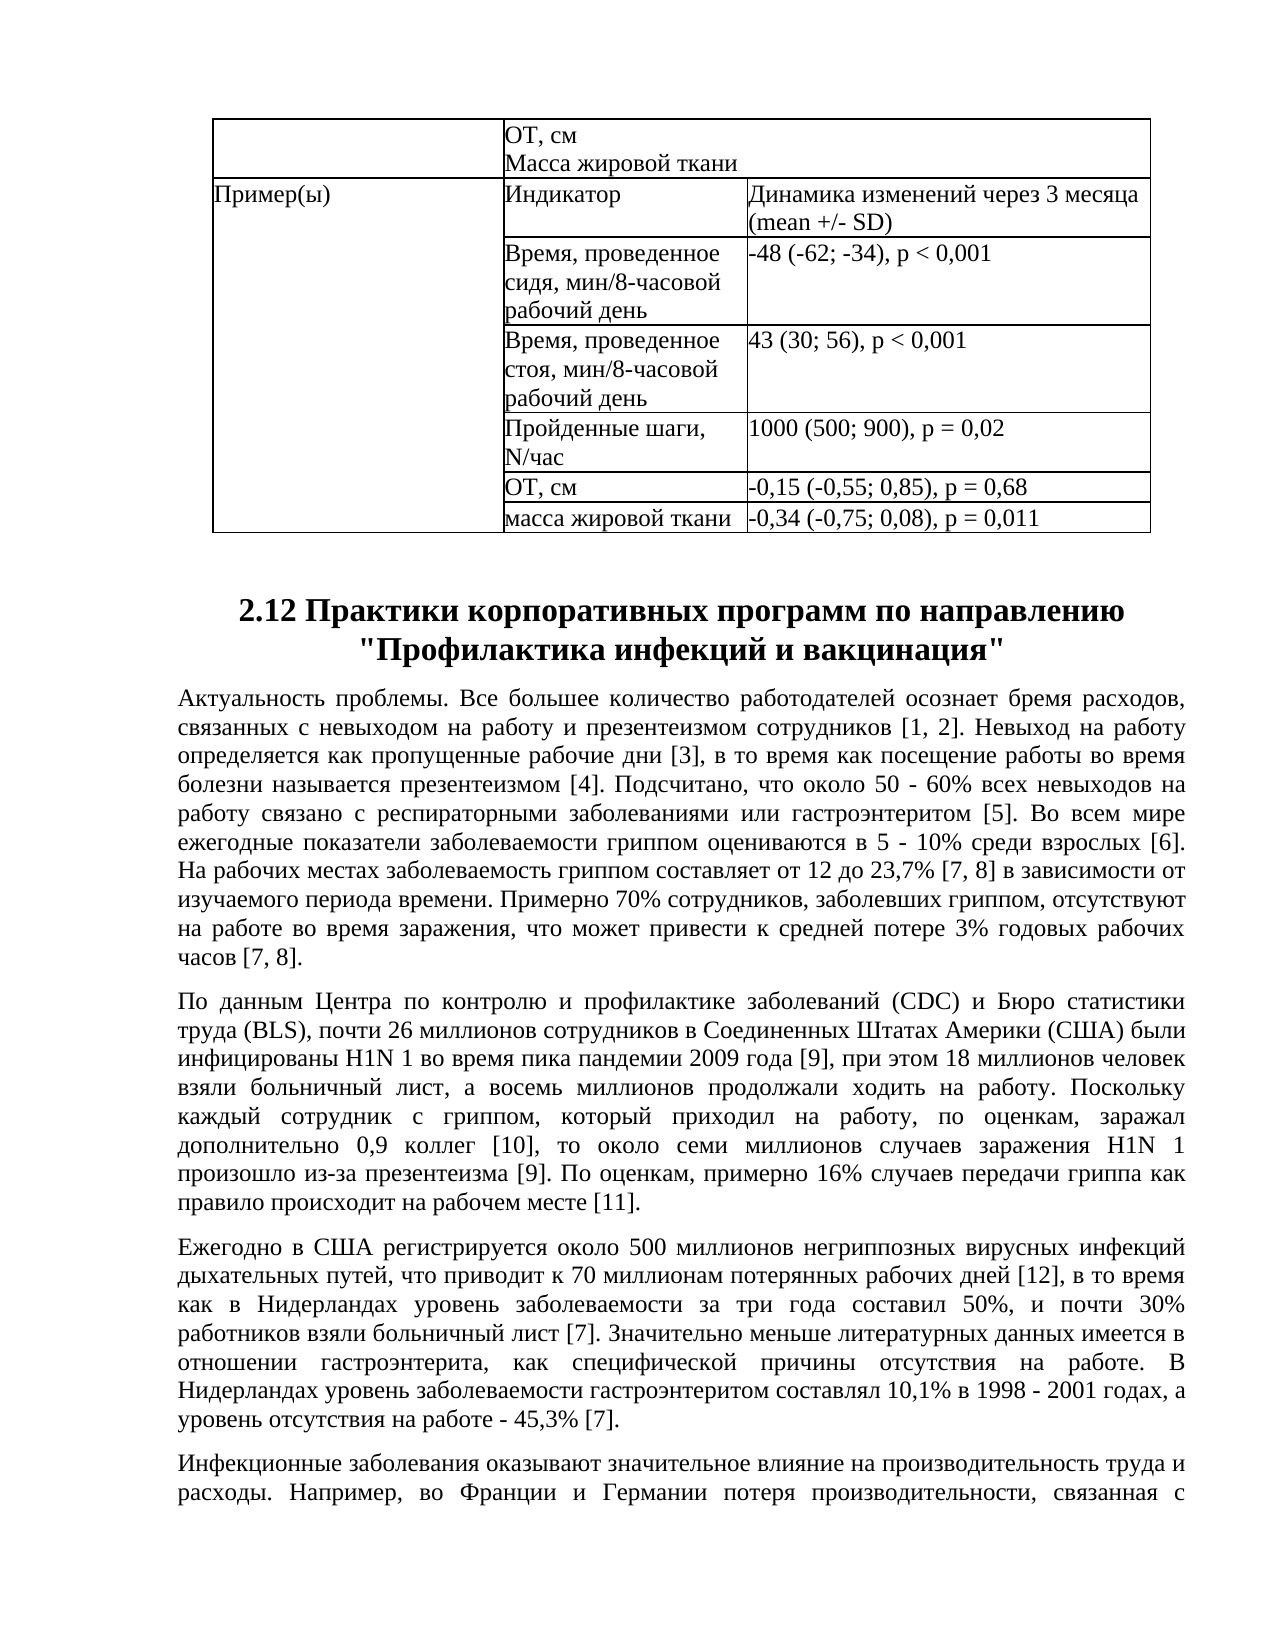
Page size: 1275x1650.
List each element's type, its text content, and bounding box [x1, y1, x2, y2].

text Актуальность проблемы. Все большее количество работодателей осознает бремя расходов, связанных с невыходом на работу и презентеизмом сотрудников [1, 2]. Невыход на работу определяется как пропущенные рабочие дни [3], в то время как посещение работы во время болезни называется презентеизмом [4]. Подсчитано, что около 50 - 60% всех невыходов на работу связано с респираторными заболеваниями или гастроэнтеритом [5]. Во всем мире ежегодные показатели заболеваемости гриппом оцениваются в 5 - 10% среди взрослых [6]. На рабочих местах заболеваемость гриппом составляет от 12 до 23,7% [7, 8] в зависимости от изучаемого периода времени. Примерно 70% сотрудников, заболевших гриппом, отсутствуют на работе во время заражения, что может привести к средней потере 3% годовых рабочих часов [7, 8]. [177, 683, 1186, 970]
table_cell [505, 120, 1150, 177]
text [177, 1448, 1186, 1506]
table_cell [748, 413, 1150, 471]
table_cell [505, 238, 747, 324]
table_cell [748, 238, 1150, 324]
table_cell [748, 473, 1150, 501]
text Ежегодно в США регистрируется около 500 миллионов негриппозных вирусных инфекций дыхательных путей, что приводит к 70 миллионам потерянных рабочих дней [12], в то время как в Нидерландах уровень заболеваемости за три года составил 50%, и почти 30% работников взяли больничный лист [7]. Значительно меньше литературных данных имеется в отношении гастроэнтерита, как специфической причины отсутствия на работе. В Нидерландах уровень заболеваемости гастроэнтеритом составлял 10,1% в 1998 - 2001 годах, а уровень отсутствия на работе - 45,3% [7]. [177, 1232, 1186, 1433]
text По данным Центра по контролю и профилактике заболеваний (CDC) и Бюро статистики труда (BLS), почти 26 миллионов сотрудников в Соединенных Штатах Америки (США) были инфицированы H1N 1 во время пика пандемии 2009 года [9], при этом 18 миллионов человек взяли больничный лист, а восемь миллионов продолжали ходить на работу. Поскольку каждый сотрудник с гриппом, который приходил на работу, по оценкам, заражал дополнительно 0,9 коллег [10], то около семи миллионов случаев заражения H1N 1 произошло из-за презентеизма [9]. По оценкам, примерно 16% случаев передачи гриппа как правило происходит на рабочем месте [11]. [177, 986, 1186, 1216]
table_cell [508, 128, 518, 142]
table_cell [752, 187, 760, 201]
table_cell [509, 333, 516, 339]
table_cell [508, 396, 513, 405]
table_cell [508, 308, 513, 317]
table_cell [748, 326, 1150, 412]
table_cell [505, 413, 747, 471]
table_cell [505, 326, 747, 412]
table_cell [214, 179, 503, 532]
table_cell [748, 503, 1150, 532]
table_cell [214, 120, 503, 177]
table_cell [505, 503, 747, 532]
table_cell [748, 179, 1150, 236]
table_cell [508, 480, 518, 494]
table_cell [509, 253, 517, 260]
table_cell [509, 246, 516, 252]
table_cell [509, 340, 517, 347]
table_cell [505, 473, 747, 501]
text 2.12 Практики корпоративных программ по направлению "Профилактика инфекций и вакцинация" [177, 591, 1186, 667]
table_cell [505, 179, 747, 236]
